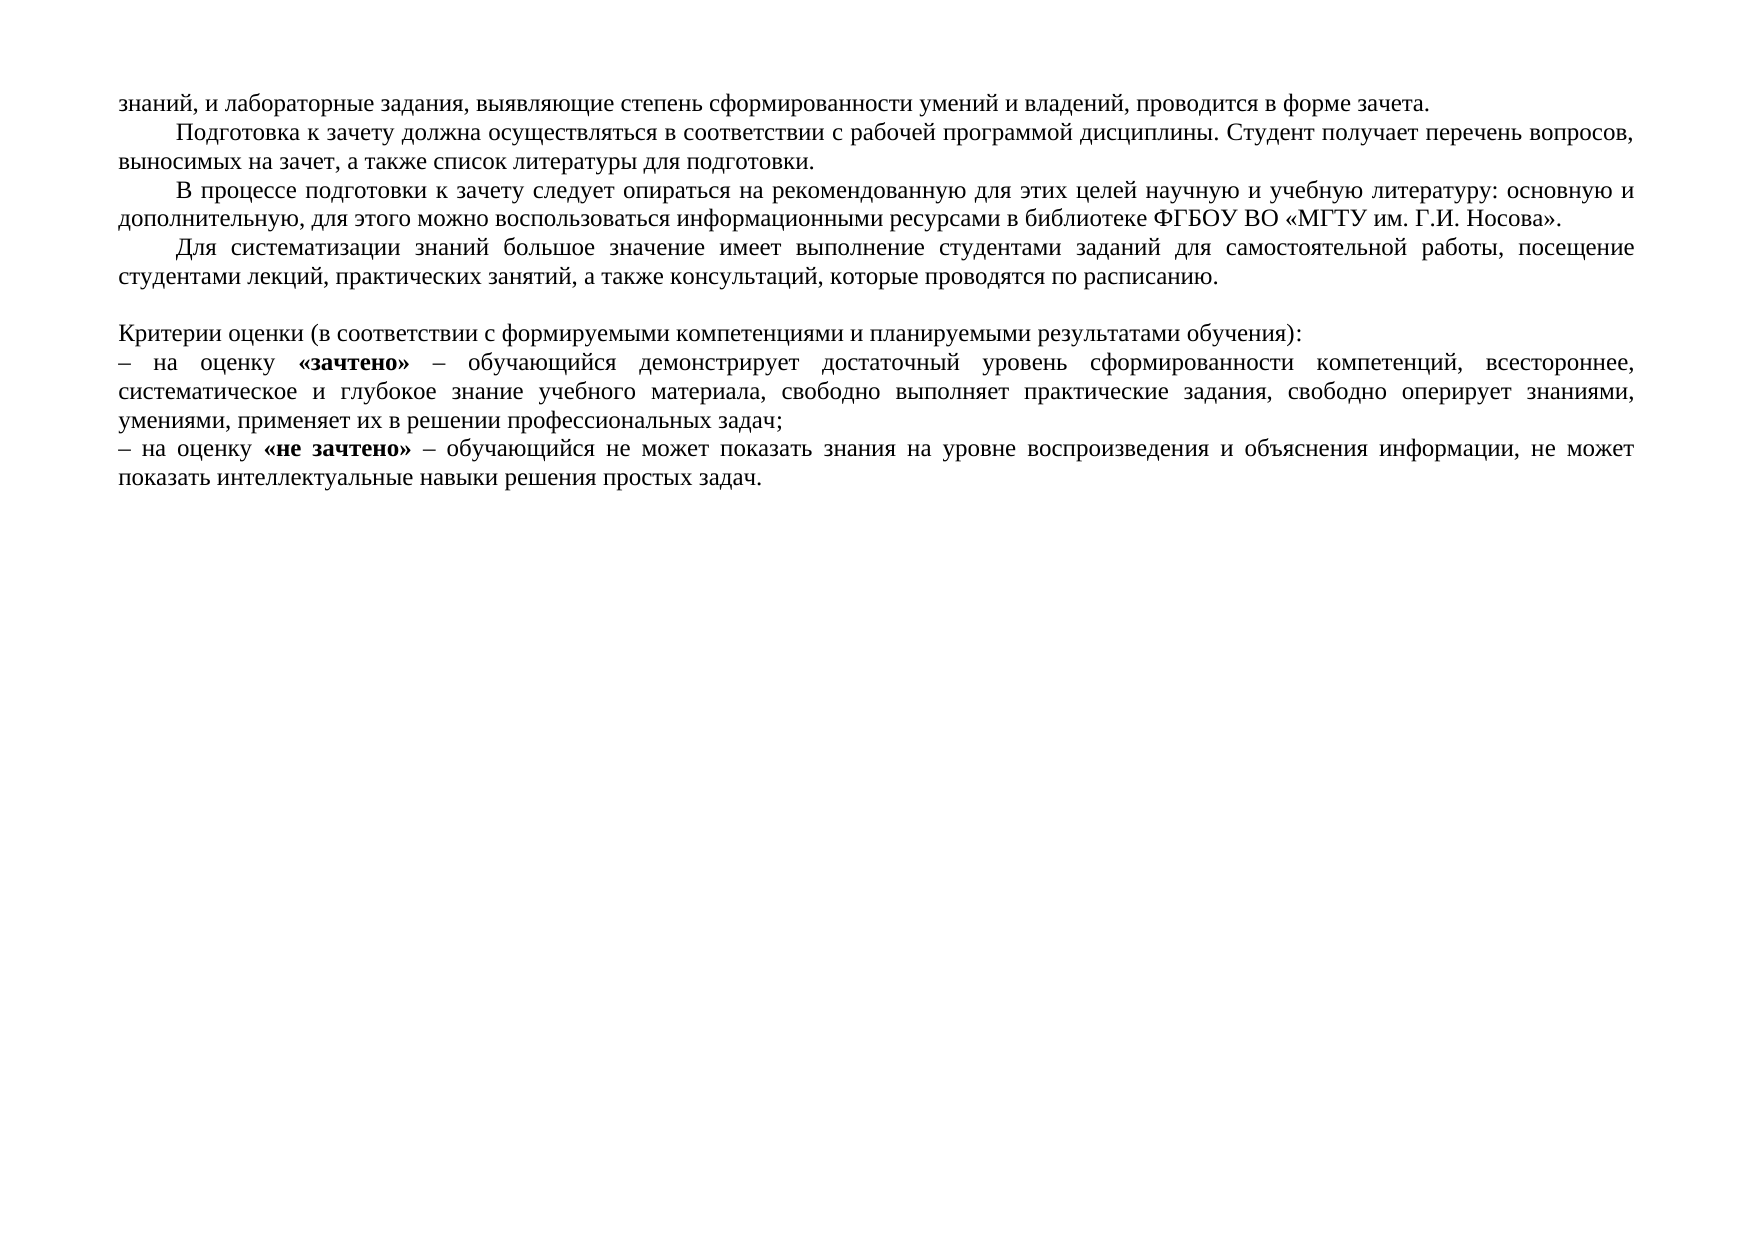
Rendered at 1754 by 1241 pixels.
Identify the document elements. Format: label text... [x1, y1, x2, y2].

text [118, 88, 1636, 117]
text Критерии оценки (в соответствии с формируемыми компетенциями и планируемыми результатами обучения): [118, 318, 1636, 347]
text Подготовка к зачету должна осуществляться в соответствии с рабочей программой дисциплины. Студент получает перечень вопросов, выносимых на зачет, а также список литературы для подготовки. [118, 117, 1636, 175]
text В процессе подготовки к зачету следует опираться на рекомендованную для этих целей научную и учебную литературу: основную и дополнительную, для этого можно воспользоваться информационными ресурсами в библиотеке ФГБОУ ВО «МГТУ им. Г.И. Носова». [118, 175, 1636, 232]
text Для систематизации знаний большое значение имеет выполнение студентами заданий для самостоятельной работы, посещение студентами лекций, практических занятий, а также консультаций, которые проводятся по расписанию. [118, 232, 1636, 290]
text – на оценку «зачтено» – обучающийся демонстрирует достаточный уровень сформированности компетенций, всестороннее, систематическое и глубокое знание учебного материала, свободно выполняет практические задания, свободно оперирует знаниями, умениями, применяет их в решении профессиональных задач; [118, 347, 1636, 433]
text – на оценку «не зачтено» – обучающийся не может показать знания на уровне воспроизведения и объяснения информации, не может показать интеллектуальные навыки решения простых задач. [118, 433, 1636, 491]
